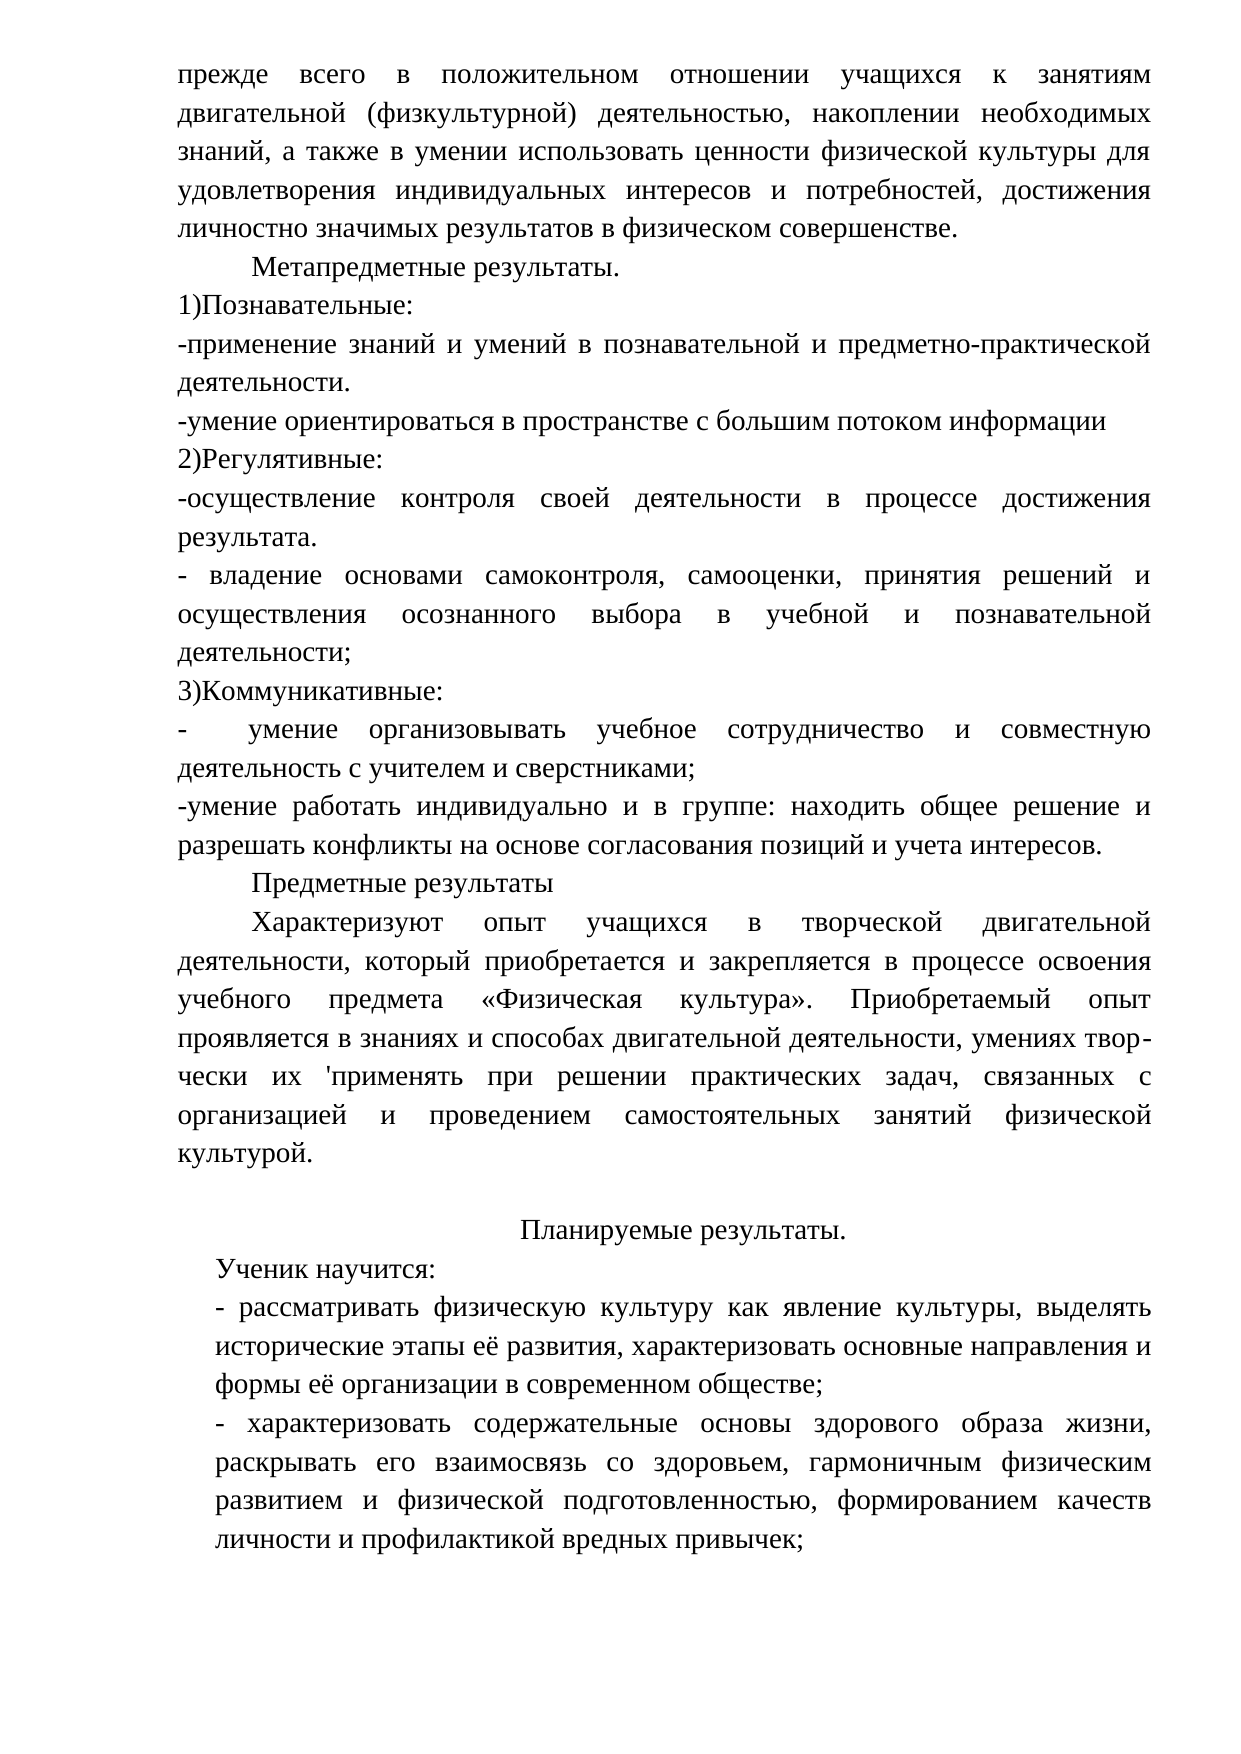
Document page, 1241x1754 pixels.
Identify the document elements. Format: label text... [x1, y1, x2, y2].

text - владение основами самоконтроля, самооценки, принятия решений и осуществления осознанного выбора в учебной и познавательной деятельности; [177, 557, 1152, 668]
text -умение ориентироваться в пространстве с большим потоком информации [177, 403, 1152, 437]
text Характеризуют опыт учащихся в творческой двигательной деятельности, который приобретается и закрепляется в процессе освоения учебного предмета «Физическая культура». Приобретаемый опыт проявляется в знаниях и способах двигательной деятельности, умениях творчески их 'применять при решении практических задач, связанных с организацией и проведением самостоятельных занятий физической культурой. [177, 904, 1152, 1169]
text 2)Регулятивные: [177, 442, 1152, 475]
text Метапредметные результаты. [177, 249, 1152, 282]
text -умение работать индивидуально и в группе: находить общее решение и разрешать конфликты на основе согласования позиций и учета интересов. [177, 788, 1152, 861]
text - рассматривать физическую культуру как явление культуры, выделять исторические этапы её развития, характеризовать основные направления и формы её организации в современном обществе; [215, 1289, 1152, 1400]
text - умение организовывать учебное сотрудничество и совместную деятельность с учителем и сверстниками; [177, 711, 1152, 783]
text 1)Познавательные: [177, 287, 1152, 321]
text Предметные результаты [177, 866, 1152, 899]
text -применение знаний и умений в познавательной и предметно-практической деятельности. [177, 326, 1152, 398]
text - характеризовать содержательные основы здорового образа жизни, раскрывать его взаимосвязь со здоровьем, гармоничным физическим развитием и физической подготовленностью, формированием качеств личности и профилактикой вредных привычек; [215, 1405, 1152, 1554]
text 3)Коммуникативные: [177, 673, 1152, 706]
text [177, 56, 1152, 244]
text Ученик научится: [215, 1251, 1152, 1284]
text Планируемые результаты. [215, 1212, 1152, 1246]
text -осуществление контроля своей деятельности в процессе достижения результата. [177, 480, 1152, 552]
